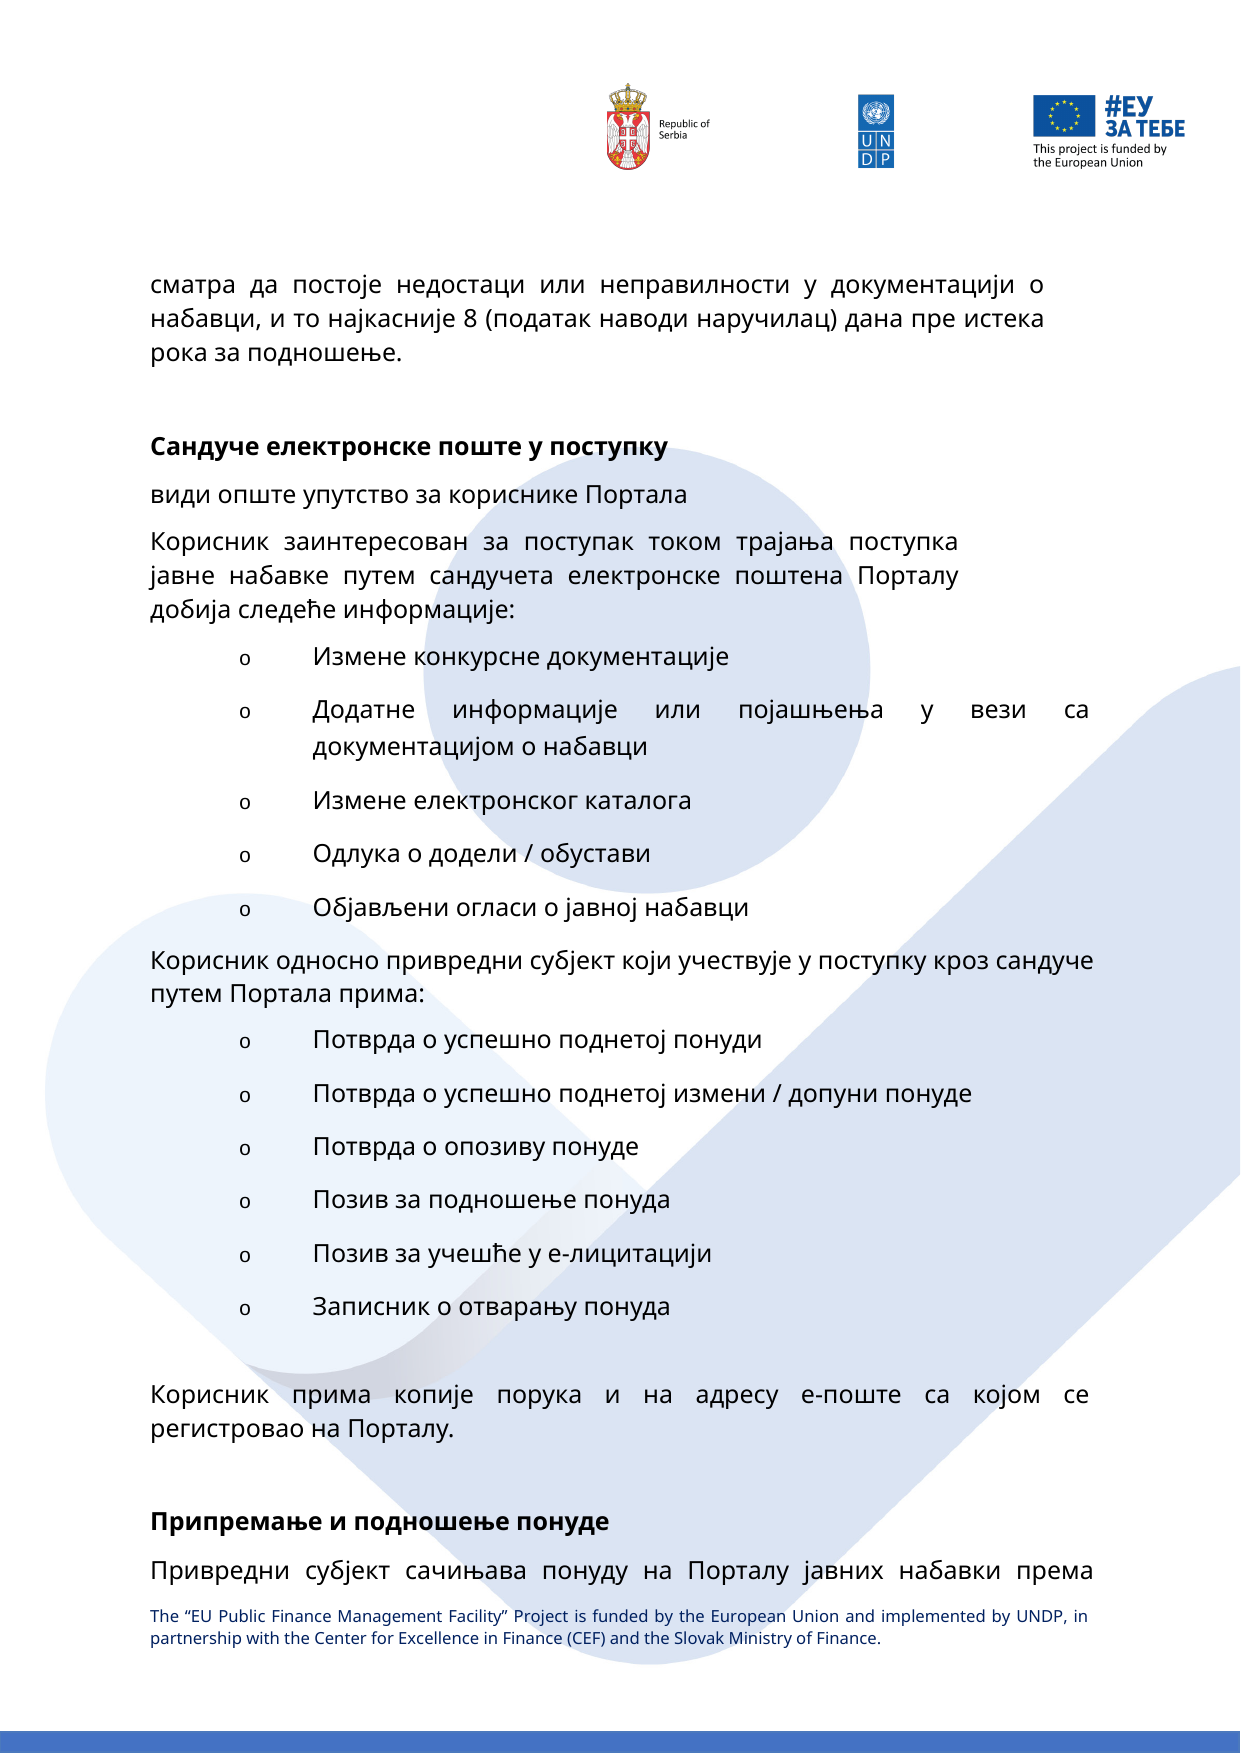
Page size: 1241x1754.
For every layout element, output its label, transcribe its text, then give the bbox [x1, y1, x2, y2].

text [150, 1553, 1095, 1587]
text види опште упутство за кориснике Портала [150, 477, 1090, 511]
text Корисник заинтересован за поступак током трајања поступка јавне набавке путем сандучета електронске поштена Порталу добија следеће информације: [150, 524, 959, 626]
text Припремање и подношење понуде [150, 1504, 1090, 1538]
text Корисник прима копије порука и на адресу е-поште са којом се регистровао на Порталу. [150, 1377, 1090, 1445]
list Измене електронског каталога [239, 782, 1090, 816]
text Корисник односно привредни субјект који учествује у поступку кроз сандуче путем Портала прима: [150, 943, 1095, 1009]
list Потврда о успешно поднетој измени / допуни понуде [239, 1075, 1090, 1109]
list Позив за подношење понуда [239, 1182, 1090, 1216]
list Додатне информације или појашњења у вези са документацијом о набавци [239, 692, 1090, 763]
list Објављени огласи о јавној набавци [239, 889, 1090, 923]
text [150, 267, 1046, 369]
list Потврда о успешно поднетој понуди [239, 1022, 1090, 1056]
list Записник о отварању понуда [239, 1289, 1090, 1323]
picture [0, 21, 1241, 1754]
list Позив за учешће у е-лицитацији [239, 1236, 1090, 1270]
list Потврда о опозиву понуде [239, 1129, 1090, 1163]
list Одлука о додели / обустави [239, 836, 1090, 870]
list Измене конкурсне документације [239, 639, 1090, 673]
text Сандуче електронске поште у поступку [150, 428, 1090, 462]
